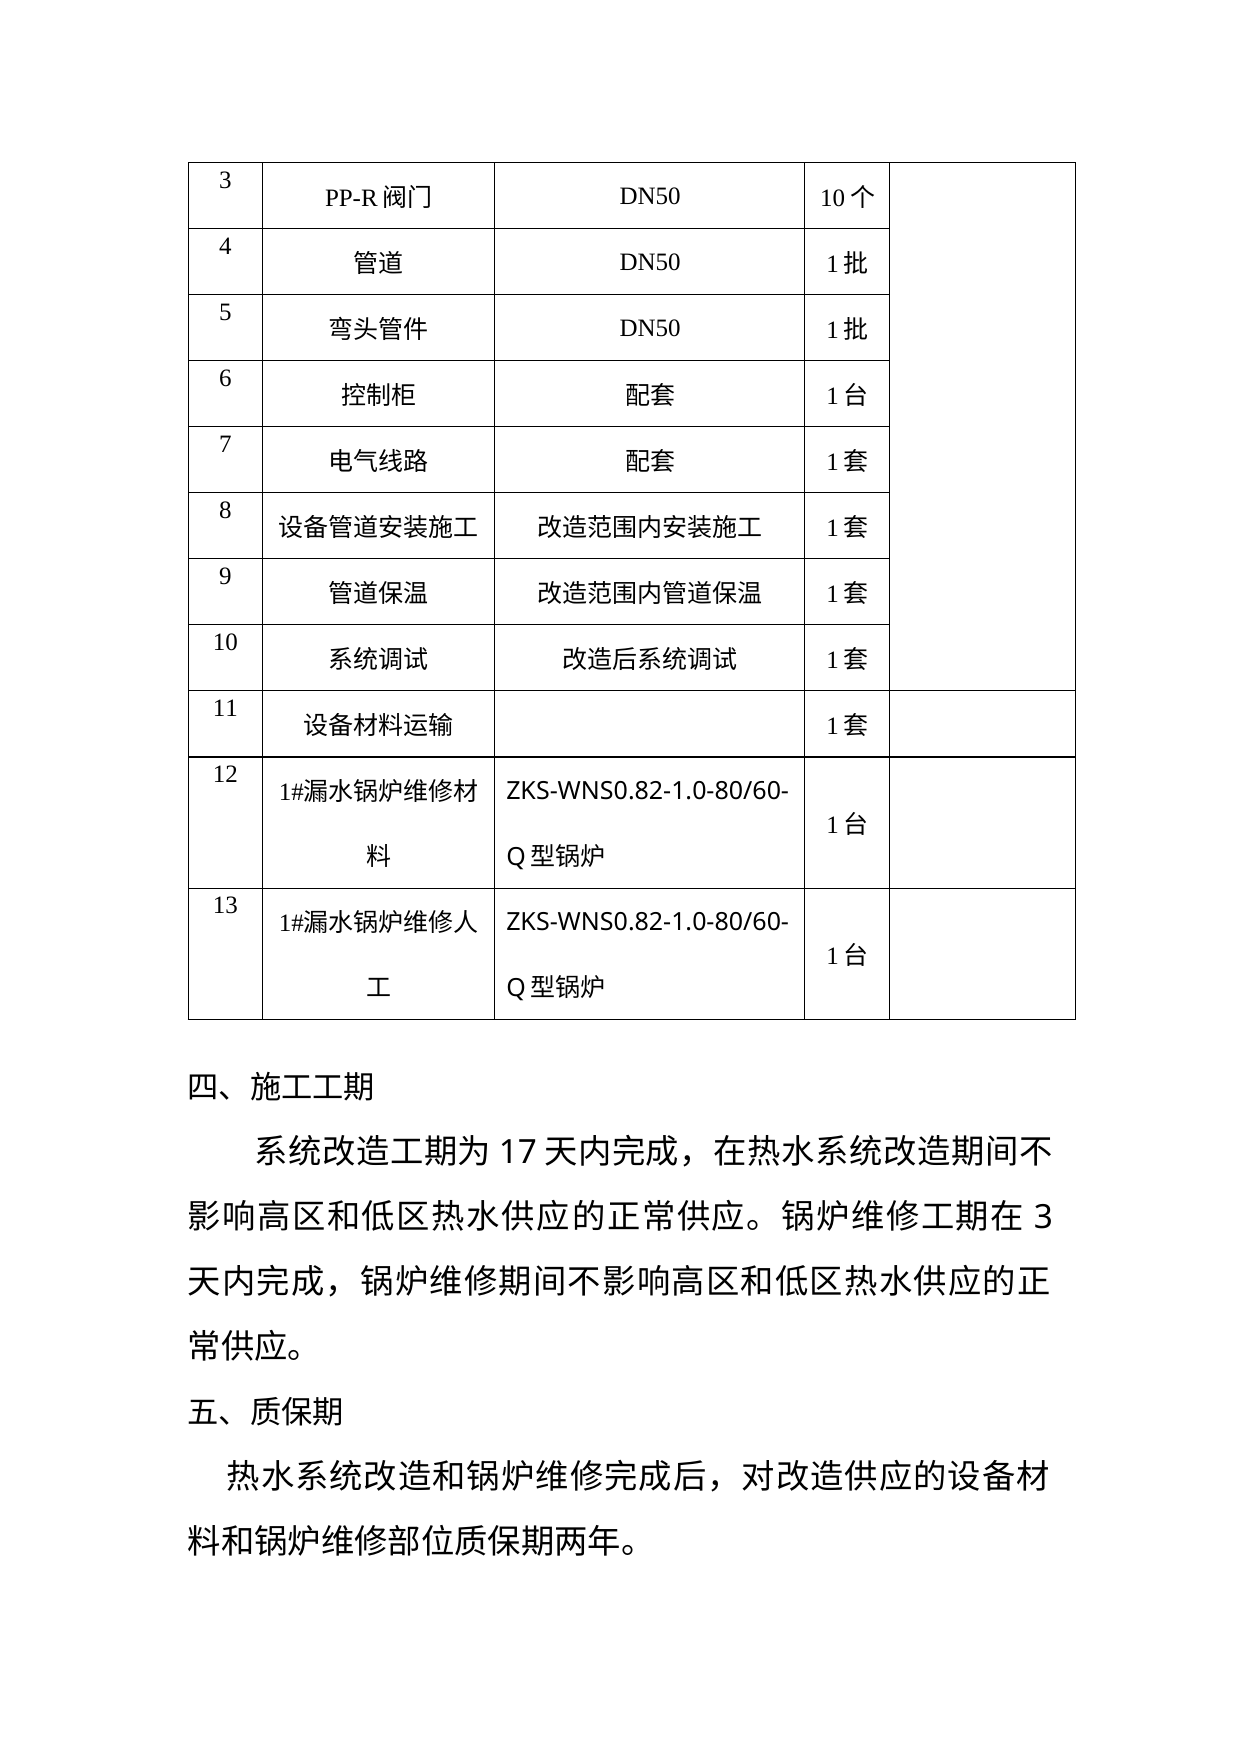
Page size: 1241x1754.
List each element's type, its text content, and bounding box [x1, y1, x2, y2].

table_cell 1套 [805, 691, 889, 756]
table_cell 1台 [805, 361, 889, 426]
table_cell DN50 [495, 229, 804, 294]
table_cell 控制柜 [263, 361, 494, 426]
table_cell 设备管道安装施工 [263, 493, 494, 558]
table_cell 1台 [805, 758, 889, 887]
table_cell 1#漏水锅炉维修材料 [263, 758, 494, 887]
table_cell 电气线路 [263, 427, 494, 492]
table_cell 1批 [805, 295, 889, 360]
table_cell 1套 [805, 625, 889, 690]
table_cell 弯头管件 [263, 295, 494, 360]
table_cell PP-R阀门 [263, 163, 494, 228]
table_cell 配套 [495, 361, 804, 426]
table_cell 管道保温 [263, 559, 494, 624]
table_cell 改造范围内安装施工 [495, 493, 804, 558]
table_cell DN50 [495, 163, 804, 228]
table_cell 管道 [263, 229, 494, 294]
table_cell [890, 889, 1075, 1018]
table_cell ZKS-WNS0.82-1.0-80/60-Q型锅炉 [495, 889, 804, 1018]
text 系统改造工期为17天内完成，在热水系统改造期间不影响高区和低区热水供应的正常供应。锅炉维修工期在3天内完成，锅炉维修期间不影响高区和低区热水供应的正常供应。 [187, 1117, 1053, 1377]
table_cell 1套 [805, 559, 889, 624]
table_cell 1台 [805, 889, 889, 1018]
table_cell 12 [189, 758, 262, 887]
table_cell [495, 691, 804, 756]
table_cell 11 [189, 691, 262, 756]
table_cell 改造范围内管道保温 [495, 559, 804, 624]
table_cell [890, 758, 1075, 887]
table_cell 13 [189, 889, 262, 1018]
table_cell 1批 [805, 229, 889, 294]
table_cell DN50 [495, 295, 804, 360]
table_cell 1套 [805, 493, 889, 558]
table_cell 9 [189, 559, 262, 624]
table_cell 8 [189, 493, 262, 558]
table_cell 10个 [805, 163, 889, 228]
text 五、质保期 [187, 1377, 1053, 1442]
table_cell 设备材料运输 [263, 691, 494, 756]
table_cell 4 [189, 229, 262, 294]
table_cell 1套 [805, 427, 889, 492]
table_cell 6 [189, 361, 262, 426]
table_cell ZKS-WNS0.82-1.0-80/60-Q型锅炉 [495, 758, 804, 887]
table_cell 3 [189, 163, 262, 228]
table_cell 改造后系统调试 [495, 625, 804, 690]
table_cell [890, 691, 1075, 756]
text 四、施工工期 [187, 1052, 1053, 1117]
table_cell 7 [189, 427, 262, 492]
table_cell 10 [189, 625, 262, 690]
table_cell 5 [189, 295, 262, 360]
text 热水系统改造和锅炉维修完成后，对改造供应的设备材料和锅炉维修部位质保期两年。 [187, 1442, 1053, 1572]
table_cell 系统调试 [263, 625, 494, 690]
table_cell 配套 [495, 427, 804, 492]
table_cell 1#漏水锅炉维修人工 [263, 889, 494, 1018]
